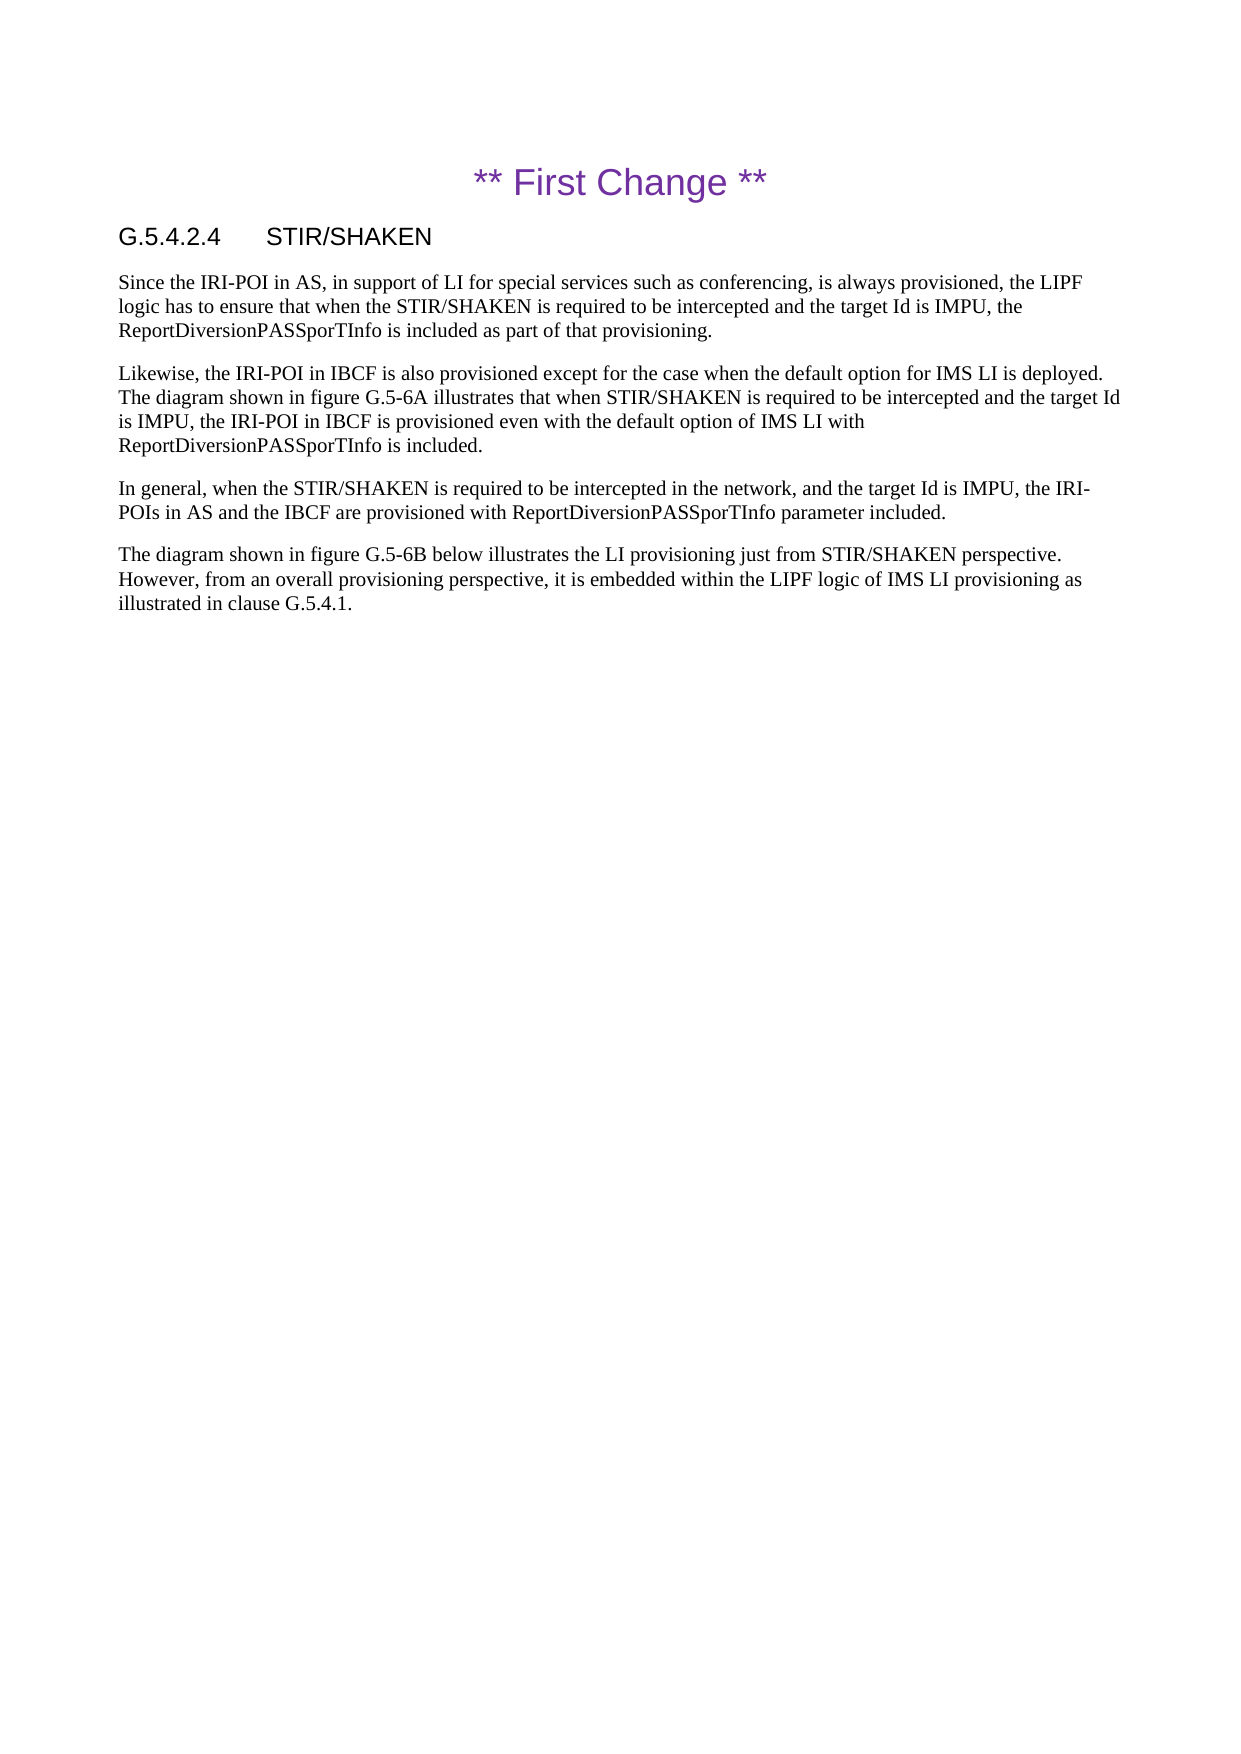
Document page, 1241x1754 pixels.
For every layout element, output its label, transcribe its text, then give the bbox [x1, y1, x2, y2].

subtitle ** First Change ** [118, 160, 1122, 203]
text Since the IRI-POI in AS, in support of LI for special services such as conferencing, is always provisioned, the LIPF logic has to ensure that when the STIR/SHAKEN is required to be intercepted and the target Id is IMPU, the ReportDiversionPASSporTInfo is included as part of that provisioning. [118, 269, 1122, 342]
text In general, when the STIR/SHAKEN is required to be intercepted in the network, and the target Id is IMPU, the IRI-POIs in AS and the IBCF are provisioned with ReportDiversionPASSporTInfo parameter included. [118, 476, 1122, 524]
subtitle G.5.4.2.4 STIR/SHAKEN [118, 222, 1122, 251]
text Likewise, the IRI-POI in IBCF is also provisioned except for the case when the default option for IMS LI is deployed. The diagram shown in figure G.5-6A illustrates that when STIR/SHAKEN is required to be intercepted and the target Id is IMPU, the IRI-POI in IBCF is provisioned even with the default option of IMS LI with ReportDiversionPASSporTInfo is included. [118, 361, 1122, 457]
text The diagram shown in figure G.5-6B below illustrates the LI provisioning just from STIR/SHAKEN perspective. However, from an overall provisioning perspective, it is embedded within the LIPF logic of IMS LI provisioning as illustrated in clause G.5.4.1. [118, 542, 1122, 614]
